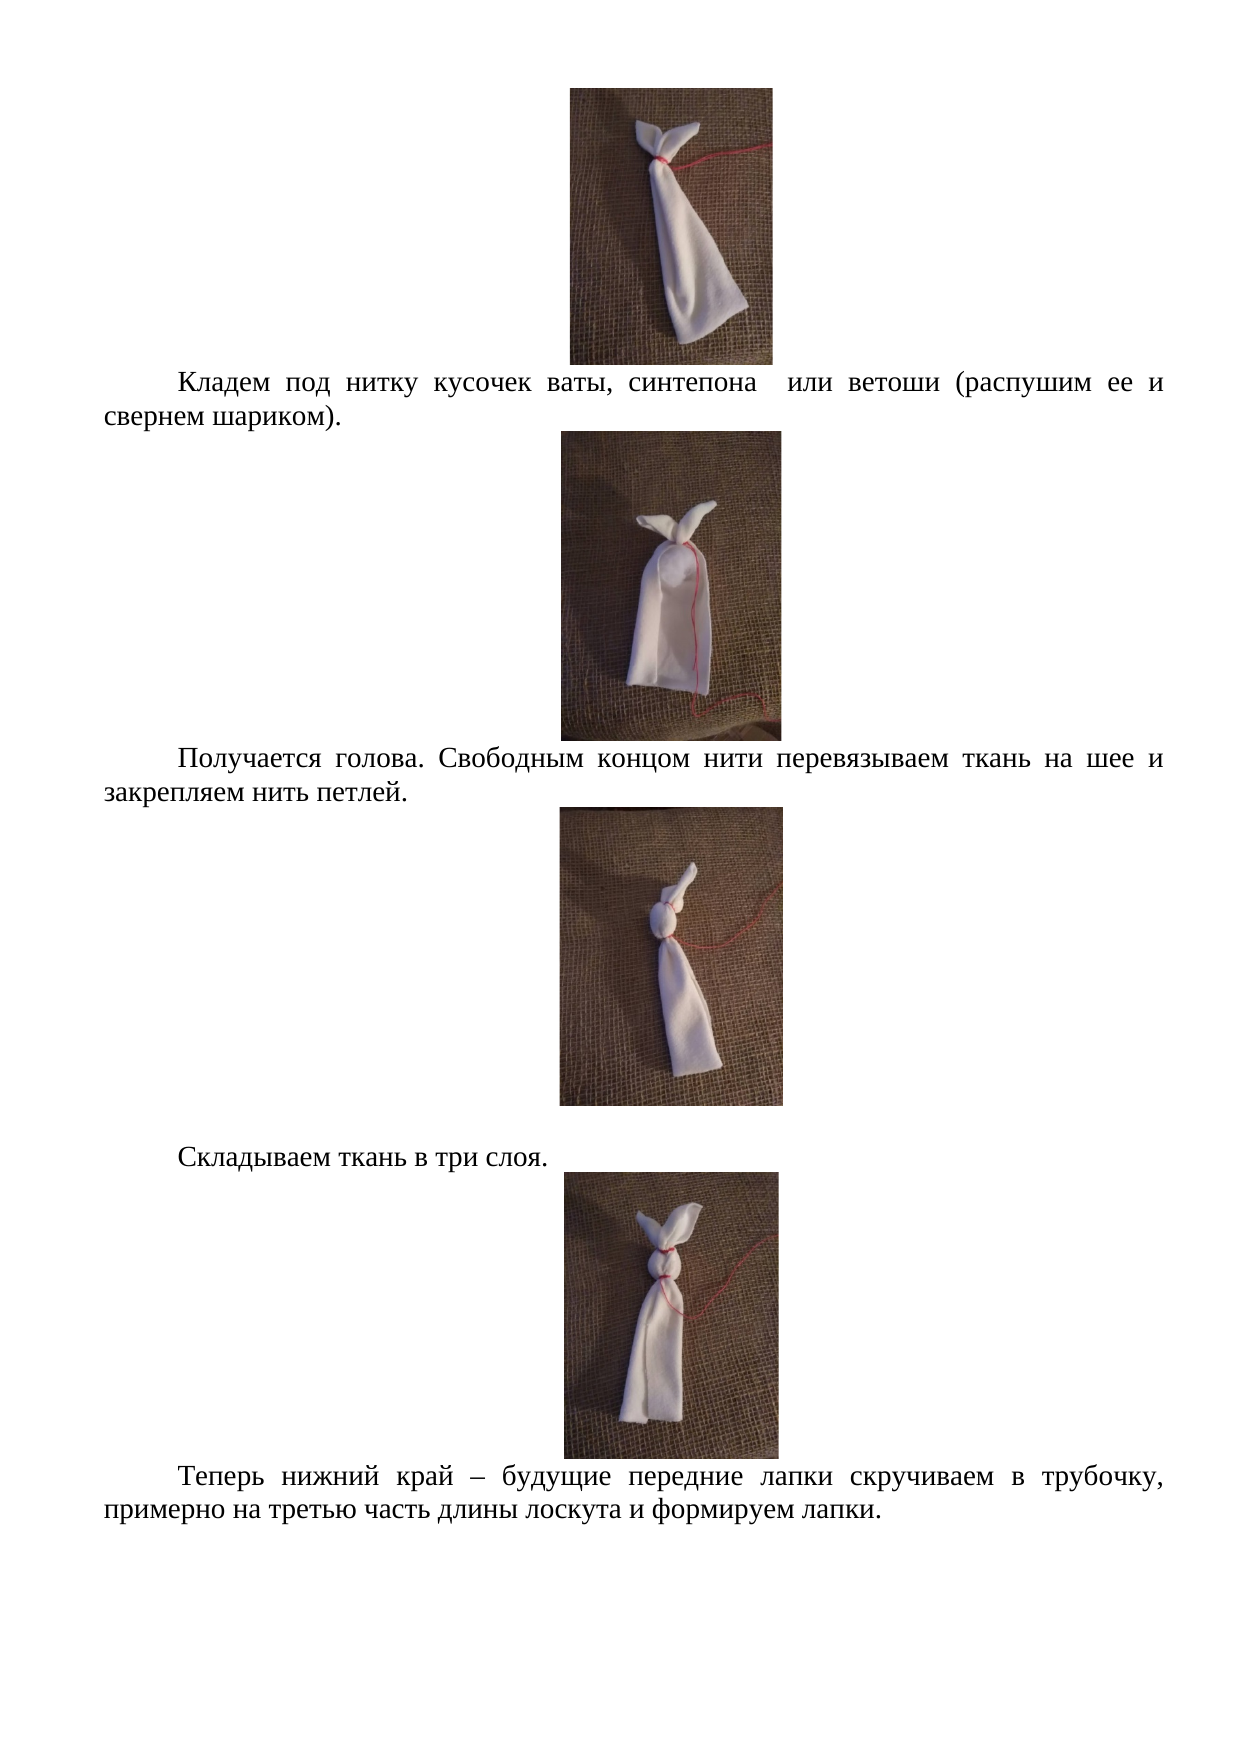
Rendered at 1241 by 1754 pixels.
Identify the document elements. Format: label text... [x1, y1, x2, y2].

list Складываем ткань в три слоя. [177, 1139, 1165, 1172]
list Получается голова. Свободным концом нити перевязываем ткань на шее и закрепляем нить петлей. [103, 740, 1165, 807]
list Теперь нижний край – будущие передние лапки скручиваем в трубочку, примерно на третью часть длины лоскута и формируем лапки. [103, 1458, 1165, 1525]
text Кладем под нитку кусочек ваты, синтепона или ветоши (распушим ее и свернем шариком). [103, 364, 1165, 432]
picture [561, 431, 782, 741]
picture [559, 807, 783, 1106]
picture [569, 88, 773, 365]
picture [564, 1172, 779, 1459]
